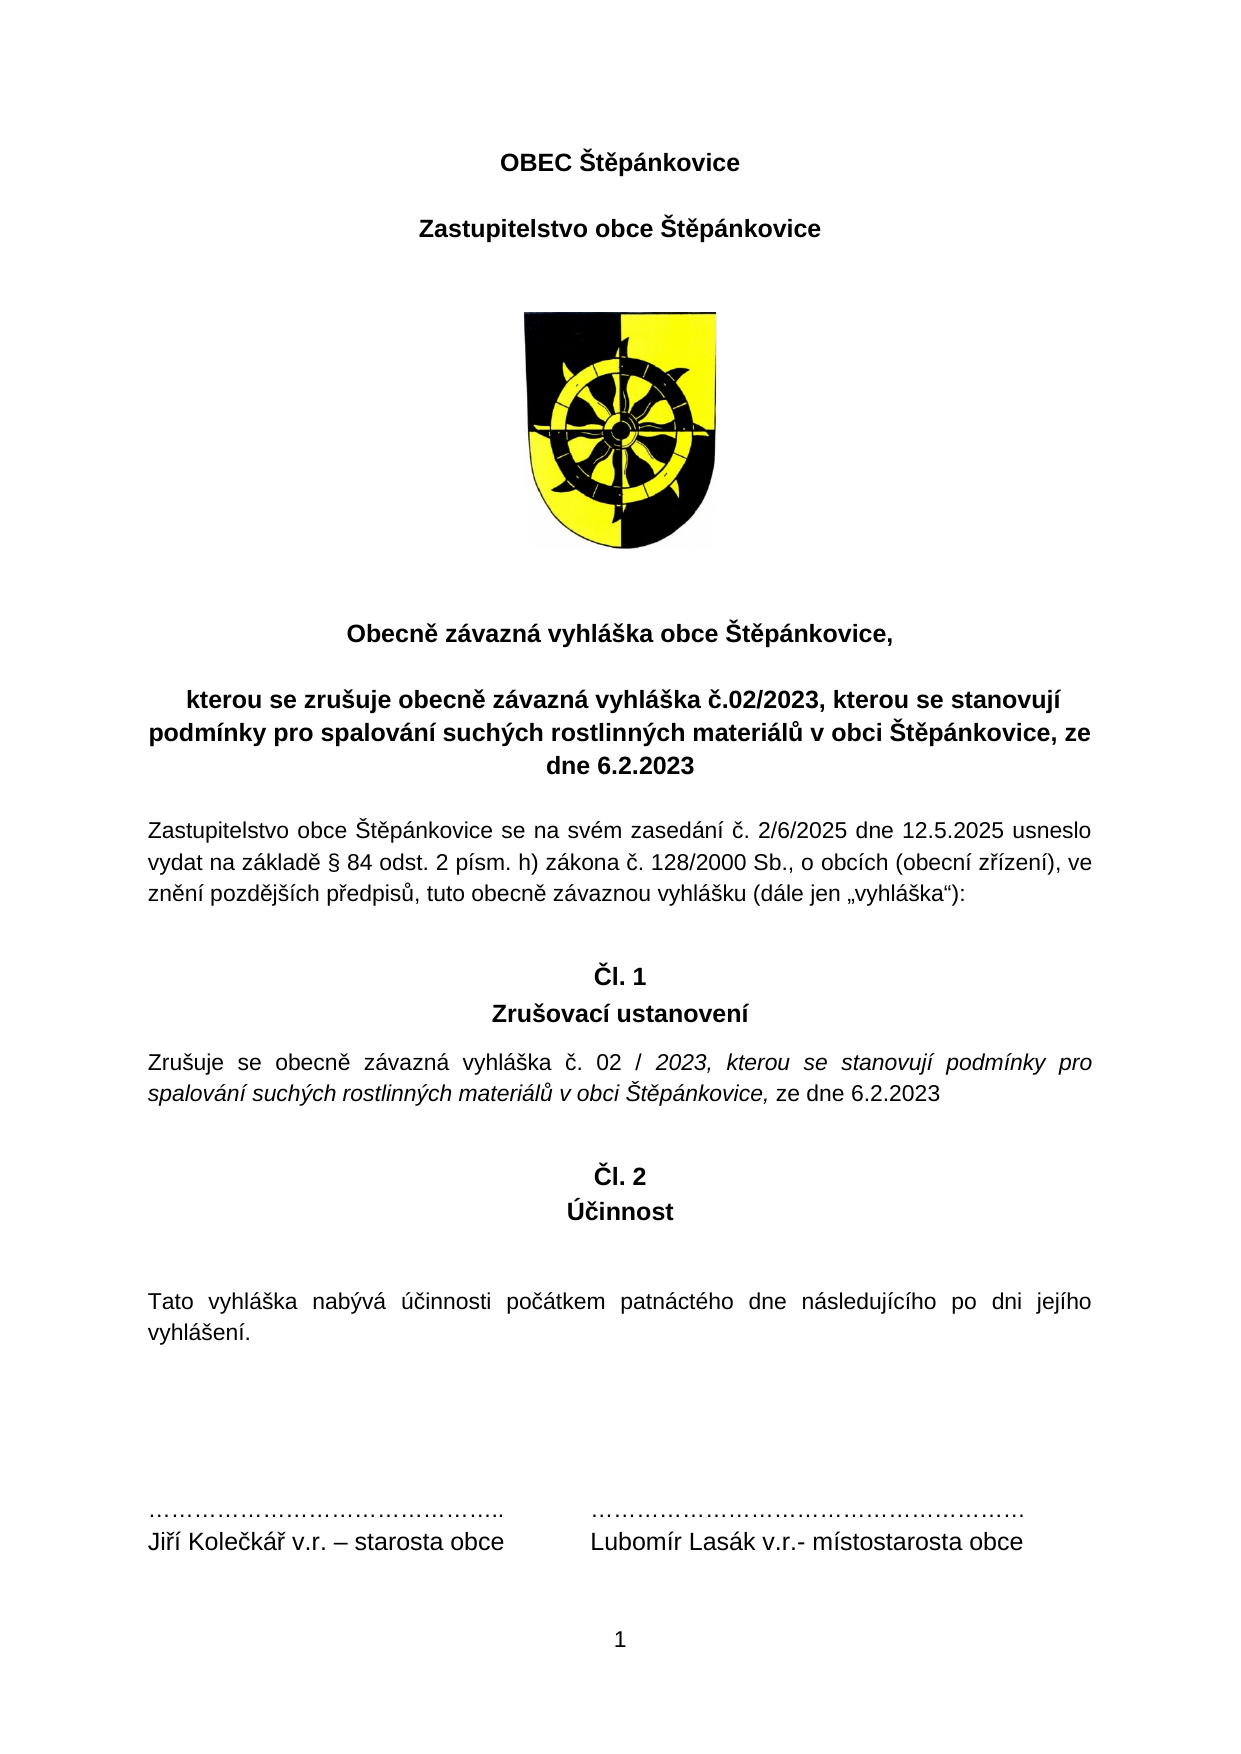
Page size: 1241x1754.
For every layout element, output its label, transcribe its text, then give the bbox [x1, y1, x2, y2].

text kterou se zrušuje obecně závazná vyhláška č.02/2023, kterou se stanovují podmínky pro spalování suchých rostlinných materiálů v obci Štěpánkovice, ze dne 6.2.2023 [148, 685, 1093, 780]
text Čl. 1 [148, 962, 1093, 991]
text Obecně závazná vyhláška obce Štěpánkovice, [148, 619, 1093, 648]
text Tato vyhláška nabývá účinnosti počátkem patnáctého dne následujícího po dni jejího vyhlášení. [148, 1288, 1093, 1346]
text Zastupitelstvo obce Štěpánkovice [148, 214, 1093, 242]
text Čl. 2 [148, 1162, 1093, 1191]
text ……………………………………….. ………………………………………………… [148, 1496, 1093, 1522]
text Zrušovací ustanovení [148, 999, 1093, 1028]
text Zastupitelstvo obce Štěpánkovice se na svém zasedání č. 2/6/2025 dne 12.5.2025 usneslo vydat na základě § 84 odst. 2 písm. h) zákona č. 128/2000 Sb., o obcích (obecní zřízení), ve znění pozdějších předpisů, tuto obecně závaznou vyhlášku (dále jen „vyhláška“): [148, 817, 1093, 907]
text Jiří Kolečkář v.r. – starosta obce Lubomír Lasák v.r.- místostarosta obce [148, 1527, 1093, 1556]
text Zrušuje se obecně závazná vyhláška č. 02 / 2023, kterou se stanovují podmínky pro spalování suchých rostlinných materiálů v obci Štěpánkovice, ze dne 6.2.2023 [148, 1049, 1093, 1107]
picture [523, 312, 717, 549]
text OBEC Štěpánkovice [148, 148, 1093, 176]
text Účinnost [148, 1197, 1093, 1226]
